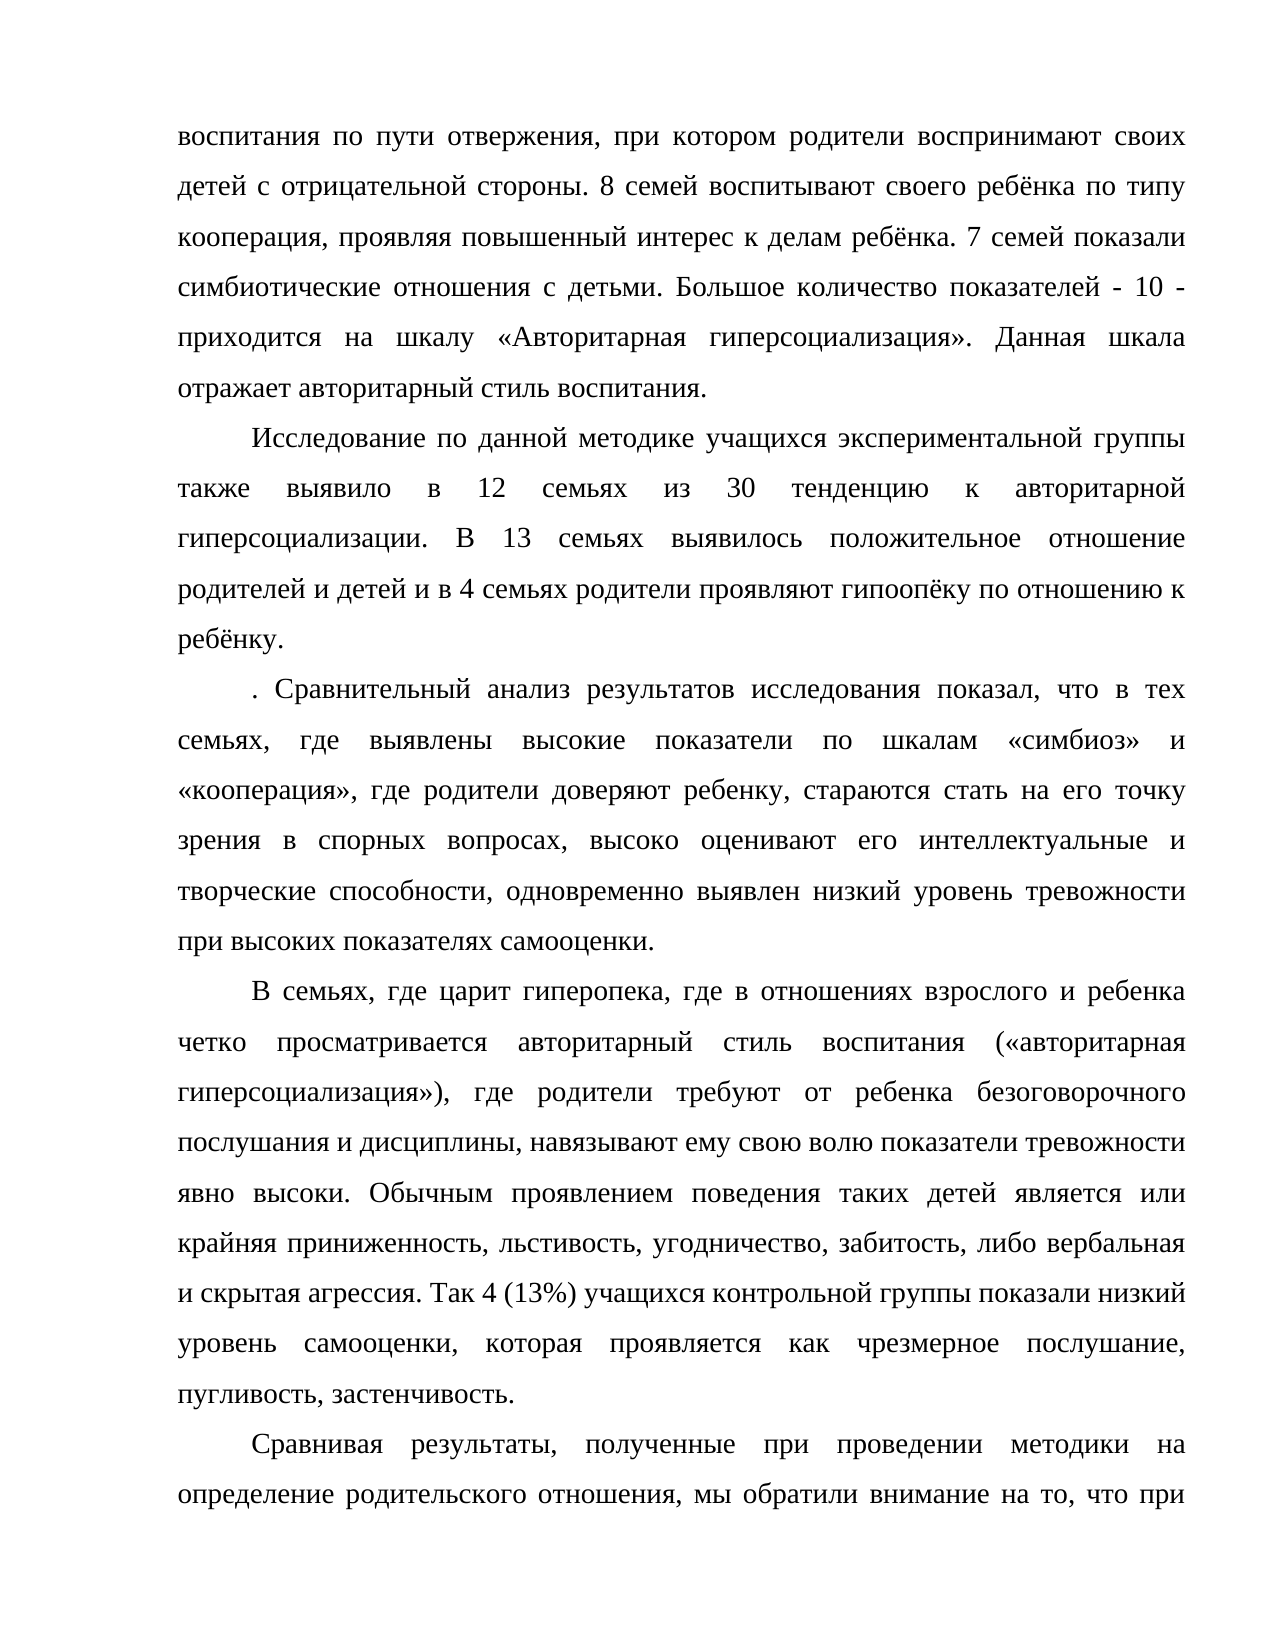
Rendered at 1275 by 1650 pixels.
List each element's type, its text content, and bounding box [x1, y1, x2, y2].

text В семьях, где царит гиперопека, где в отношениях взрослого и ребенка четко просматривается авторитарный стиль воспитания («авторитарная гиперсоциализация»), где родители требуют от ребенка безоговорочного послушания и дисциплины, навязывают ему свою волю показатели тревожности явно высоки. Обычным проявлением поведения таких детей является или крайняя приниженность, льстивость, угодничество, забитость, либо вербальная и скрытая агрессия. Так 4 (13%) учащихся контрольной группы показали низкий уровень самооценки, которая проявляется как чрезмерное послушание, пугливость, застенчивость. [177, 973, 1186, 1409]
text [177, 1426, 1186, 1510]
text . Сравнительный анализ результатов исследования показал, что в тех семьях, где выявлены высокие показатели по шкалам «симбиоз» и «кооперация», где родители доверяют ребенку, стараются стать на его точку зрения в спорных вопросах, высоко оценивают его интеллектуальные и творческие способности, одновременно выявлен низкий уровень тревожности при высоких показателях самооценки. [177, 672, 1186, 957]
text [177, 118, 1186, 403]
text Исследование по данной методике учащихся экспериментальной группы также выявило в 12 семьях из 30 тенденцию к авторитарной гиперсоциализации. В 13 семьях выявилось положительное отношение родителей и детей и в 4 семьях родители проявляют гипоопёку по отношению к ребёнку. [177, 420, 1186, 655]
